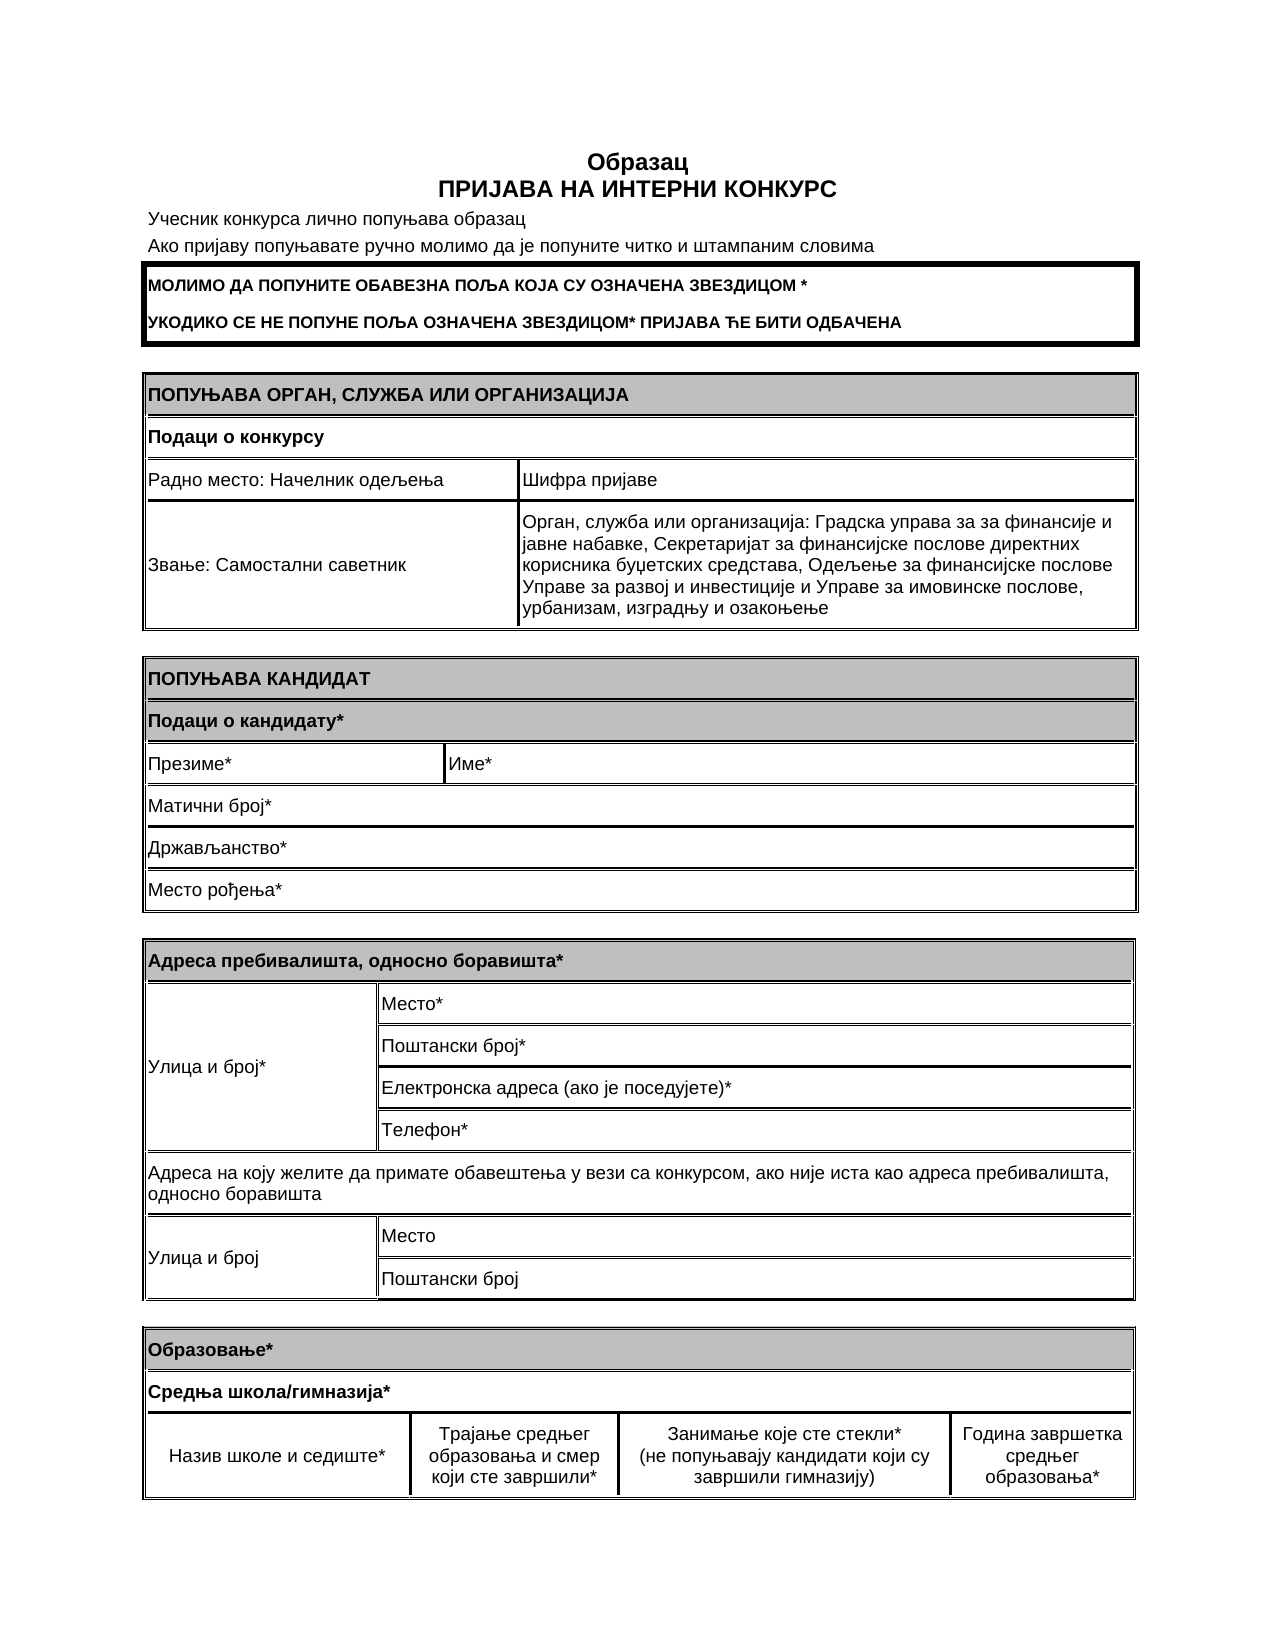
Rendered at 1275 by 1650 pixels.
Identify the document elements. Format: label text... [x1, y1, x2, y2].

table_cell Трајање средњег образовања и смер који сте завршили* [410, 1414, 618, 1496]
text Учесник конкурса лично попуњава образац [148, 208, 1127, 229]
table_header Адреса пребивалишта, односно боравишта* [146, 942, 1133, 980]
table_cell Занимање које сте стекли* (не попуњавају кандидати који су завршили гимназију) [618, 1414, 950, 1496]
table_cell Држављанство* [146, 825, 1135, 867]
table_cell Звање: Самостални саветник [146, 499, 518, 627]
table_header МОЛИМО ДА ПОПУНИТЕ ОБАВЕЗНА ПОЉА КОЈА СУ ОЗНАЧЕНА ЗВЕЗДИЦОМ * [147, 267, 1134, 304]
table_cell Адреса на коју желите да примате обавештења у вези са конкурсом, ако није иста као адреса пребивалишта, односно боравишта [146, 1150, 1133, 1213]
table_cell Место [379, 1213, 1133, 1256]
table_cell Поштански број [378, 1256, 1134, 1298]
table_cell Место* [379, 980, 1133, 1023]
table_header ПОПУЊАВА ОРГАН, СЛУЖБА ИЛИ ОРГАНИЗАЦИЈА [146, 375, 1135, 414]
table_cell Улица и број* [146, 980, 376, 1149]
text Ако пријаву попуњавате ручно молимо да је попуните читко и штампаним словима [148, 234, 1127, 256]
table_header ПОПУЊАВА КАНДИДАТ [146, 659, 1135, 698]
table_cell Година завршетка средњег образовања* [950, 1411, 1133, 1496]
table_cell Средња школа/гимназија* [144, 1369, 1134, 1411]
text ПРИЈАВА НА ИНТЕРНИ КОНКУРС [148, 175, 1127, 203]
table_cell Назив школе и седиште* [146, 1411, 410, 1496]
table_cell Поштански број* [378, 1023, 1134, 1065]
table_cell Место рођења* [146, 867, 1136, 909]
table_cell Подаци о кандидату* [146, 698, 1136, 740]
table_cell Електронска адреса (ако је поседујете)* [379, 1065, 1133, 1107]
table_cell Подаци о конкурсу [146, 414, 1136, 457]
table_cell Презиме* [146, 740, 443, 783]
table_cell УКОДИКО СЕ НЕ ПОПУНЕ ПОЉА ОЗНАЧЕНА ЗВЕЗДИЦОМ* ПРИЈАВА ЋЕ БИТИ ОДБАЧЕНА [147, 304, 1134, 341]
table_cell Име* [446, 740, 1136, 783]
table_cell Матични број* [144, 783, 1137, 825]
table_cell Шифра пријаве [518, 457, 1137, 499]
table_header Образовање* [146, 1330, 1133, 1369]
text Образац [148, 148, 1127, 175]
table_cell Орган, служба или организација: Градска управа за за финансије и јавне набавке, Секретаријат за финансијске послове директних корисника буџетских средстава, Одељење за финансијске послове Управе за развој и инвестиције и Управе за имовинске послове, урбанизам, изградњу и озакоњење [518, 499, 1135, 627]
table_cell Радно место: Начелник одељења [144, 457, 518, 499]
table_cell Улица и број [146, 1213, 377, 1298]
table_cell Телефон* [379, 1107, 1133, 1149]
